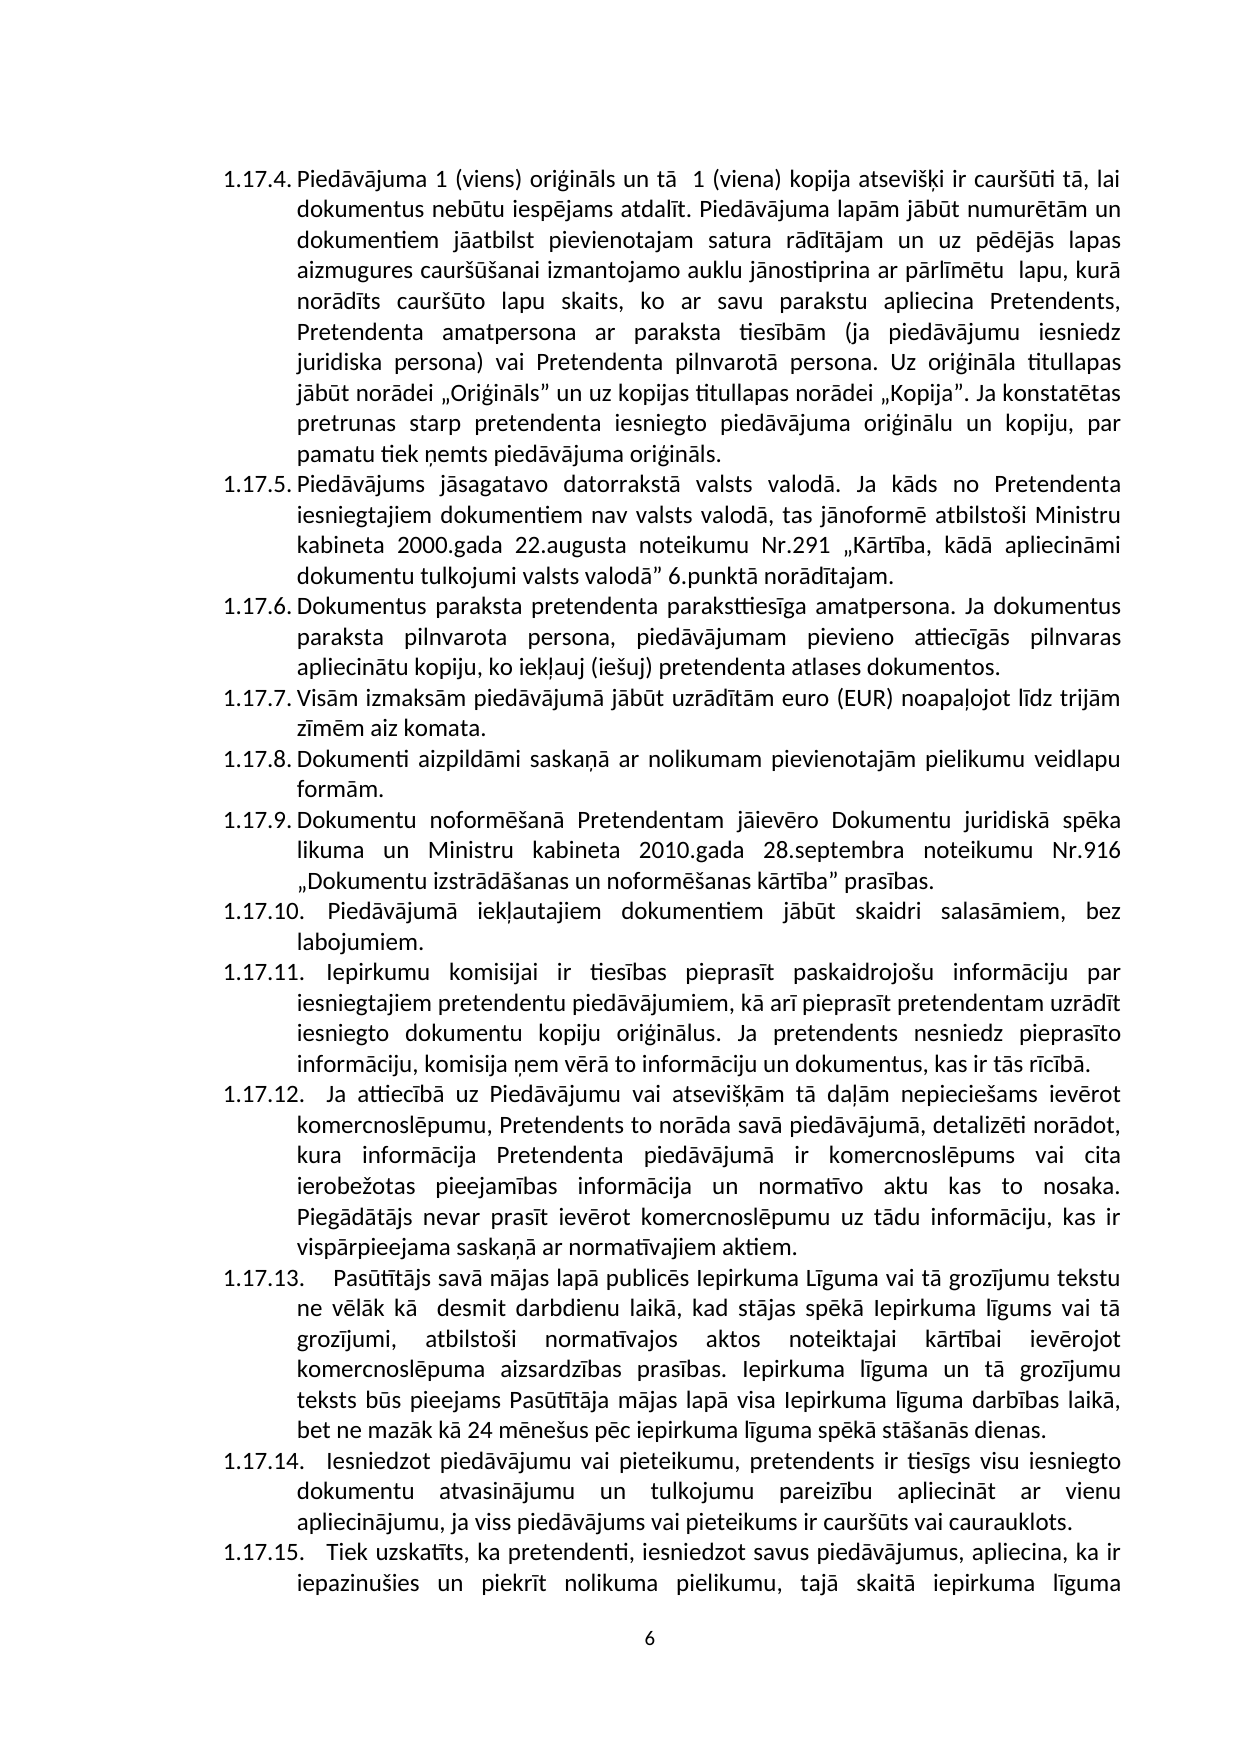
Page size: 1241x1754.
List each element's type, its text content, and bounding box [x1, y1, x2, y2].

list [223, 1536, 1122, 1597]
list Ja attiecībā uz Piedāvājumu vai atsevišķām tā daļām nepieciešams ievērot komercnoslēpumu, Pretendents to norāda savā piedāvājumā, detalizēti norādot, kura informācija Pretendenta piedāvājumā ir komercnoslēpums vai cita ierobežotas pieejamības informācija un normatīvo aktu kas to nosaka. Piegādātājs nevar prasīt ievērot komercnoslēpumu uz tādu informāciju, kas ir vispārpieejama saskaņā ar normatīvajiem aktiem. [223, 1079, 1122, 1262]
list Piedāvājuma 1 (viens) oriģināls un tā 1 (viena) kopija atsevišķi ir cauršūti tā, lai dokumentus nebūtu iespējams atdalīt. Piedāvājuma lapām jābūt numurētām un dokumentiem jāatbilst pievienotajam satura rādītājam un uz pēdējās lapas aizmugures cauršūšanai izmantojamo auklu jānostiprina ar pārlīmētu lapu, kurā norādīts cauršūto lapu skaits, ko ar savu parakstu apliecina Pretendents, Pretendenta amatpersona ar paraksta tiesībām (ja piedāvājumu iesniedz juridiska persona) vai Pretendenta pilnvarotā persona. Uz oriģināla titullapas jābūt norādei „Oriģināls” un uz kopijas titullapas norādei „Kopija”. Ja konstatētas pretrunas starp pretendenta iesniegto piedāvājuma oriģinālu un kopiju, par pamatu tiek ņemts piedāvājuma oriģināls. [223, 163, 1122, 468]
list Dokumenti aizpildāmi saskaņā ar nolikumam pievienotajām pielikumu veidlapu formām. [223, 743, 1122, 804]
list Pasūtītājs savā mājas lapā publicēs Iepirkuma Līguma vai tā grozījumu tekstu ne vēlāk kā desmit darbdienu laikā, kad stājas spēkā Iepirkuma līgums vai tā grozījumi, atbilstoši normatīvajos aktos noteiktajai kārtībai ievērojot komercnoslēpuma aizsardzības prasības. Iepirkuma līguma un tā grozījumu teksts būs pieejams Pasūtītāja mājas lapā visa Iepirkuma līguma darbības laikā, bet ne mazāk kā 24 mēnešus pēc iepirkuma līguma spēkā stāšanās dienas. [223, 1262, 1122, 1445]
list Visām izmaksām piedāvājumā jābūt uzrādītām euro (EUR) noapaļojot līdz trijām zīmēm aiz komata. [223, 682, 1122, 743]
list Dokumentu noformēšanā Pretendentam jāievēro Dokumentu juridiskā spēka likuma un Ministru kabineta 2010.gada 28.septembra noteikumu Nr.916 „Dokumentu izstrādāšanas un noformēšanas kārtība” prasības. [223, 804, 1122, 896]
list Iesniedzot piedāvājumu vai pieteikumu, pretendents ir tiesīgs visu iesniegto dokumentu atvasinājumu un tulkojumu pareizību apliecināt ar vienu apliecinājumu, ja viss piedāvājums vai pieteikums ir cauršūts vai caurauklots. [223, 1445, 1122, 1536]
list Piedāvājumā iekļautajiem dokumentiem jābūt skaidri salasāmiem, bez labojumiem. [223, 896, 1122, 957]
list Iepirkumu komisijai ir tiesības pieprasīt paskaidrojošu informāciju par iesniegtajiem pretendentu piedāvājumiem, kā arī pieprasīt pretendentam uzrādīt iesniegto dokumentu kopiju oriģinālus. Ja pretendents nesniedz pieprasīto informāciju, komisija ņem vērā to informāciju un dokumentus, kas ir tās rīcībā. [223, 957, 1122, 1079]
list Dokumentus paraksta pretendenta paraksttiesīga amatpersona. Ja dokumentus paraksta pilnvarota persona, piedāvājumam pievieno attiecīgās pilnvaras apliecinātu kopiju, ko iekļauj (iešuj) pretendenta atlases dokumentos. [223, 590, 1122, 682]
list Piedāvājums jāsagatavo datorrakstā valsts valodā. Ja kāds no Pretendenta iesniegtajiem dokumentiem nav valsts valodā, tas jānoformē atbilstoši Ministru kabineta 2000.gada 22.augusta noteikumu Nr.291 „Kārtība, kādā apliecināmi dokumentu tulkojumi valsts valodā” 6.punktā norādītajam. [223, 468, 1122, 590]
